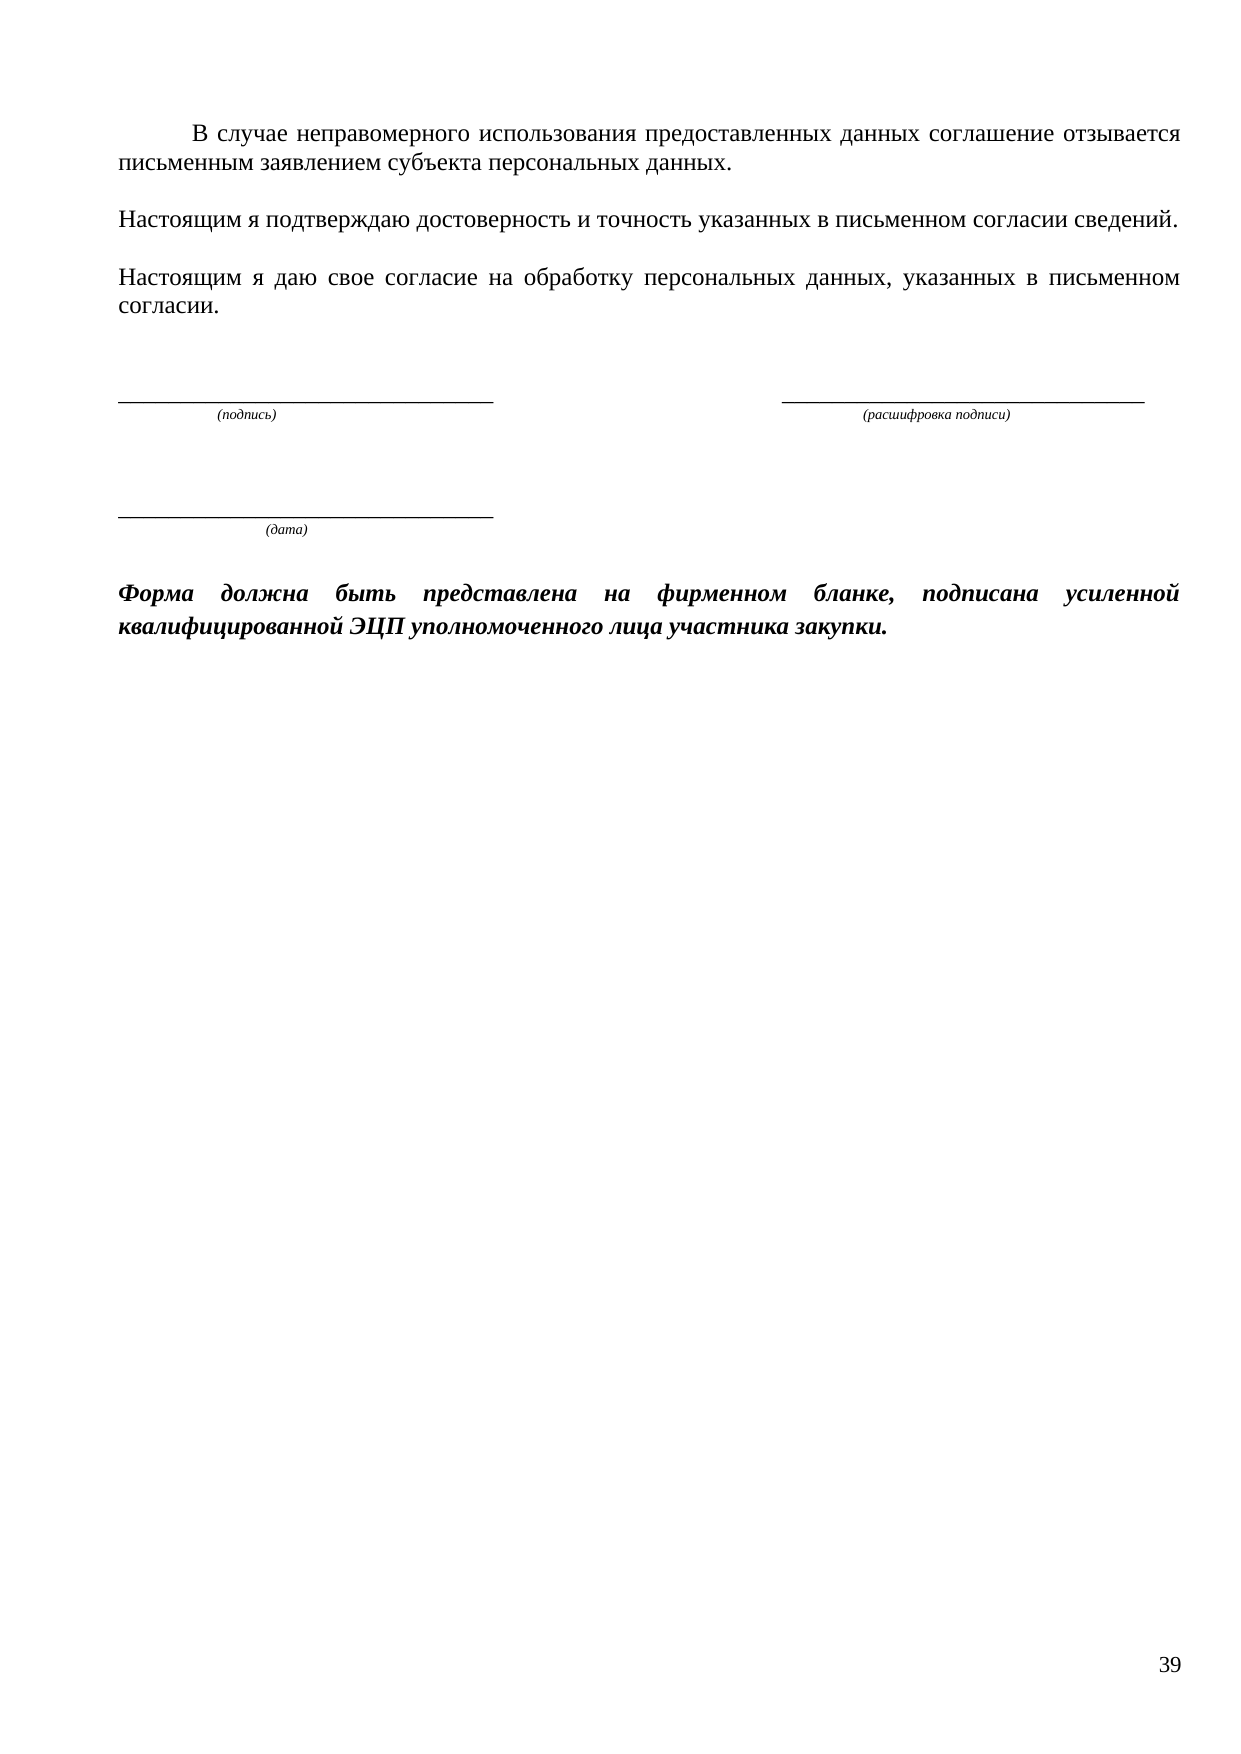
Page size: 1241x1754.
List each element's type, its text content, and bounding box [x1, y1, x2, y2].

text (дата) [118, 521, 1181, 549]
text ______________________________ [118, 492, 1181, 521]
text ______________________________ _____________________________ [118, 377, 1181, 406]
text В случае неправомерного использования предоставленных данных соглашение отзывается письменным заявлением субъекта персональных данных. [118, 118, 1181, 176]
text Настоящим я даю свое согласие на обработку персональных данных, указанных в письменном согласии. [118, 262, 1181, 319]
text Настоящим я подтверждаю достоверность и точность указанных в письменном согласии сведений. [118, 204, 1181, 233]
text Форма должна быть представлена на фирменном бланке, подписана усиленной квалифицированной ЭЦП уполномоченного лица участника закупки. [118, 578, 1181, 640]
text (подпись) (расшифровка подписи) [118, 406, 1181, 434]
